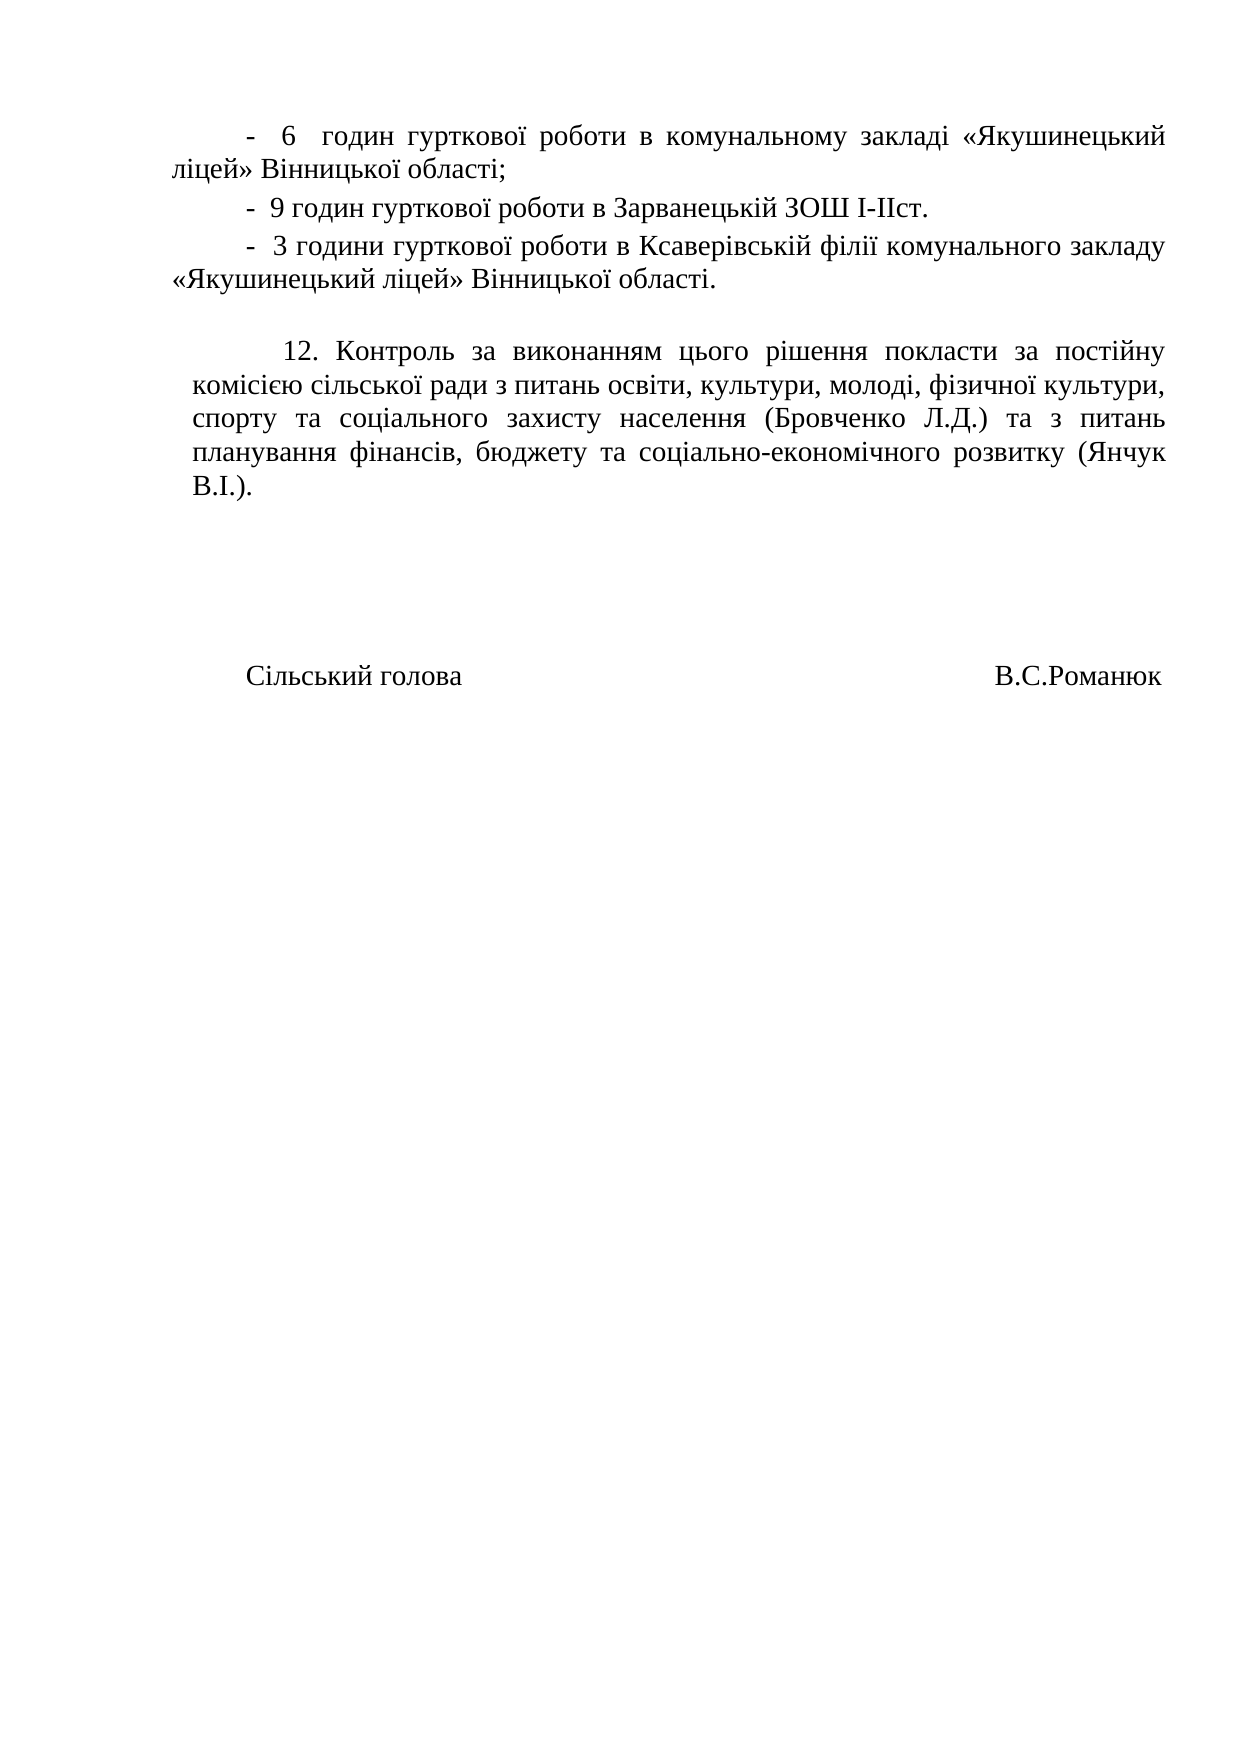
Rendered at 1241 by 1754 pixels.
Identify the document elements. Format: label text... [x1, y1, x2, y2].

text 12. Контроль за виконанням цього рішення покласти за постійну комісією сільської ради з питань освіти, культури, молоді, фізичної культури, спорту та соціального захисту населення (Бровченко Л.Д.) та з питань планування фінансів, бюджету та соціально-економічного розвитку (Янчук В.І.). [192, 333, 1167, 501]
text - 6 годин гурткової роботи в комунальному закладі «Якушинецький ліцей» Вінницької області; [172, 118, 1167, 185]
text - 3 години гурткової роботи в Ксаверівській філії комунального закладу «Якушинецький ліцей» Вінницької області. [172, 228, 1167, 295]
text - 9 годин гурткової роботи в Зарванецькій ЗОШ І-ІІст. [172, 190, 1167, 223]
text Сільський голова В.С.Романюк [172, 658, 1167, 692]
